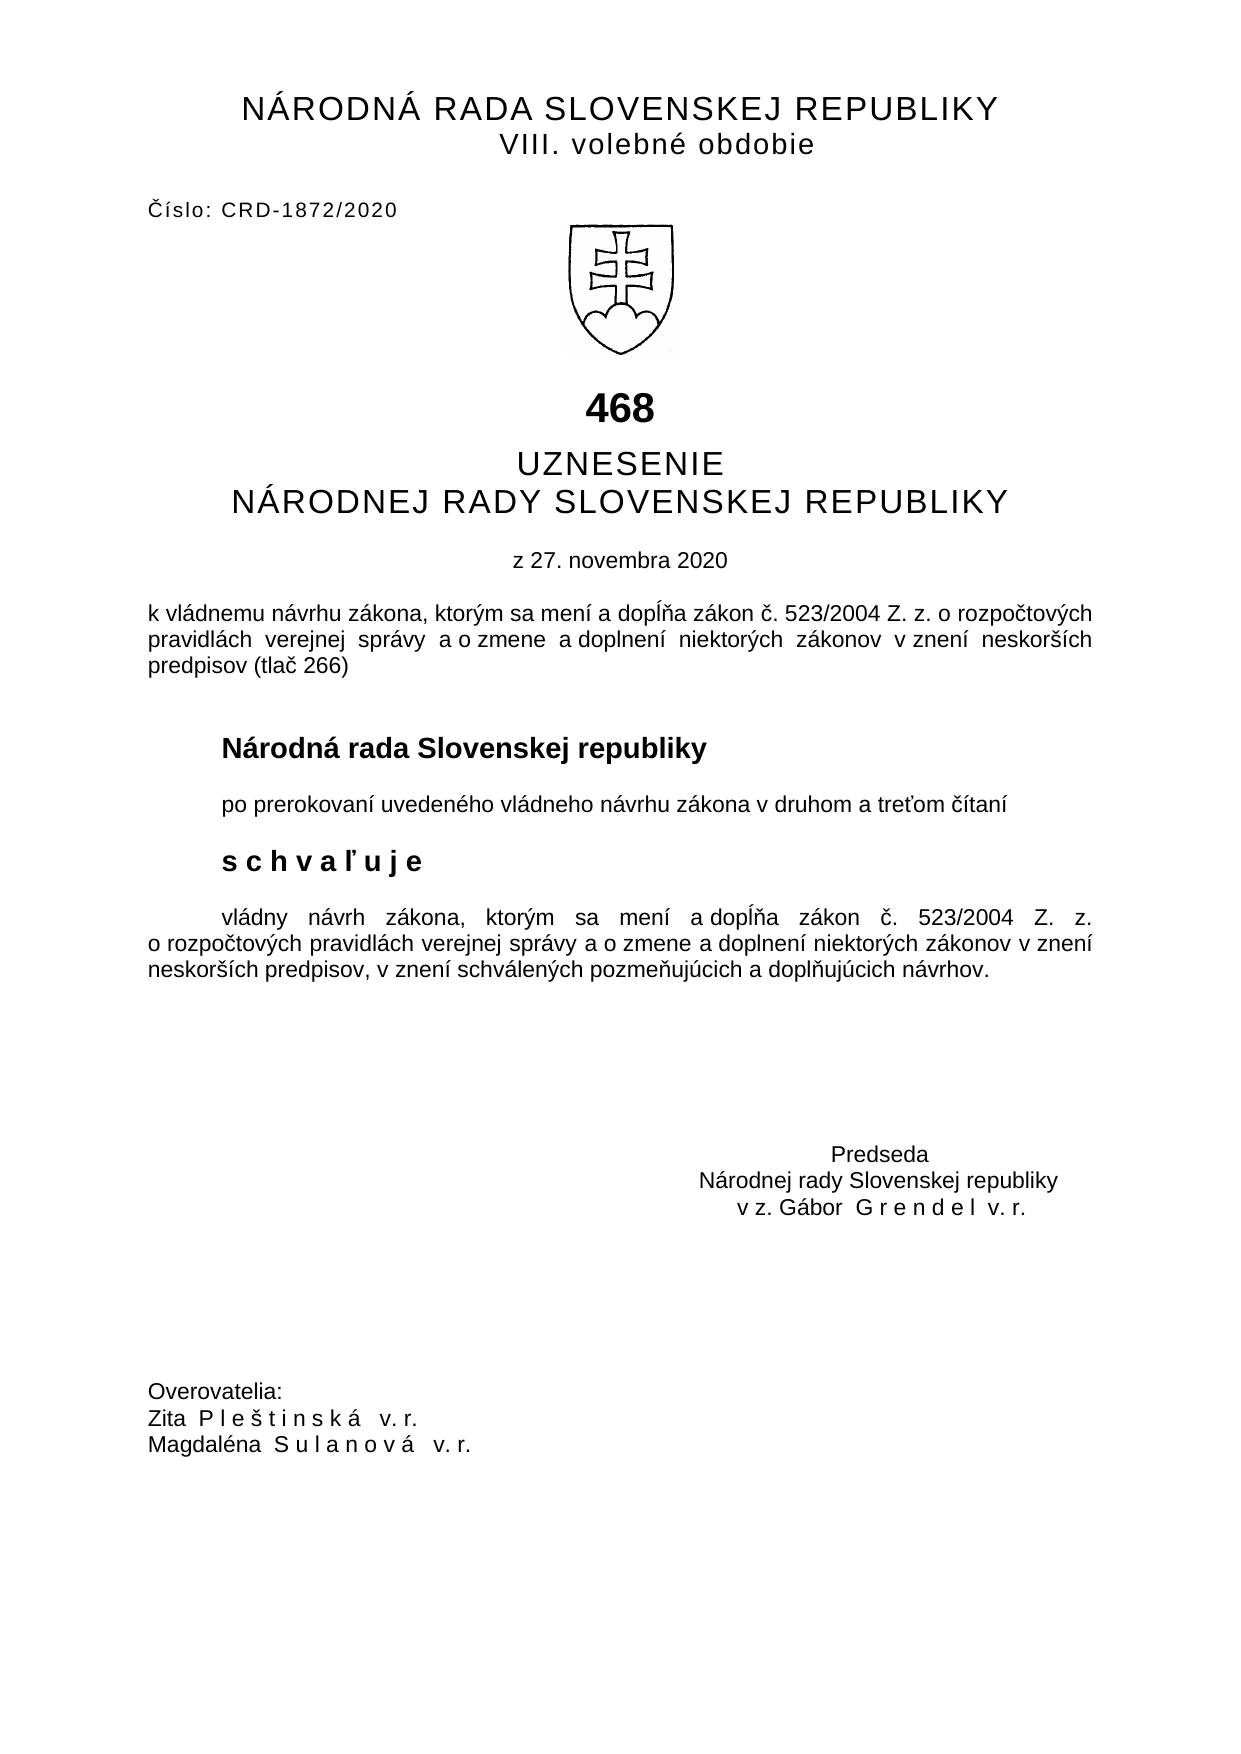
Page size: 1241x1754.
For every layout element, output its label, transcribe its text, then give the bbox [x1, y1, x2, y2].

text 468 [148, 383, 1092, 431]
text Národná rada Slovenskej republiky [148, 731, 1092, 765]
text Zita P l e š t i n s k á v. r. [148, 1404, 1092, 1431]
subtitle NÁRODNEJ RADY SLOVENSKEJ REPUBLIKY [148, 482, 1092, 520]
subtitle UZNESENIE [148, 443, 1092, 482]
text Číslo: CRD-1872/2020 [148, 198, 1092, 222]
text Overovatelia: [148, 1378, 1092, 1404]
subtitle VIII. volebné obdobie [148, 127, 1092, 161]
subtitle NÁRODNÁ RADA SLOVENSKEJ REPUBLIKY [148, 89, 1092, 127]
text Národnej rady Slovenskej republiky [664, 1167, 1092, 1194]
picture [563, 221, 677, 358]
text z 27. novembra 2020 [148, 547, 1092, 573]
text po prerokovaní uvedeného vládneho návrhu zákona v druhom a treťom čítaní [148, 791, 1092, 817]
text vládny návrh zákona, ktorým sa mení a dopĺňa zákon č. 523/2004 Z. z. o rozpočtových pravidlách verejnej správy a o zmene a doplnení niektorých zákonov v znení neskorších predpisov, v znení schválených pozmeňujúcich a doplňujúcich návrhov. [148, 904, 1092, 983]
text k vládnemu návrhu zákona, ktorým sa mení a dopĺňa zákon č. 523/2004 Z. z. o rozpočtových pravidlách verejnej správy a o zmene a doplnení niektorých zákonov v znení neskorších predpisov (tlač 266) [148, 599, 1092, 678]
text Magdaléna S u l a n o v á v. r. [148, 1431, 1092, 1457]
text v z. Gábor G r e n d e l v. r. [664, 1194, 1092, 1220]
text s c h v a ľ u j e [148, 844, 1092, 877]
text Predseda [748, 1141, 1092, 1167]
